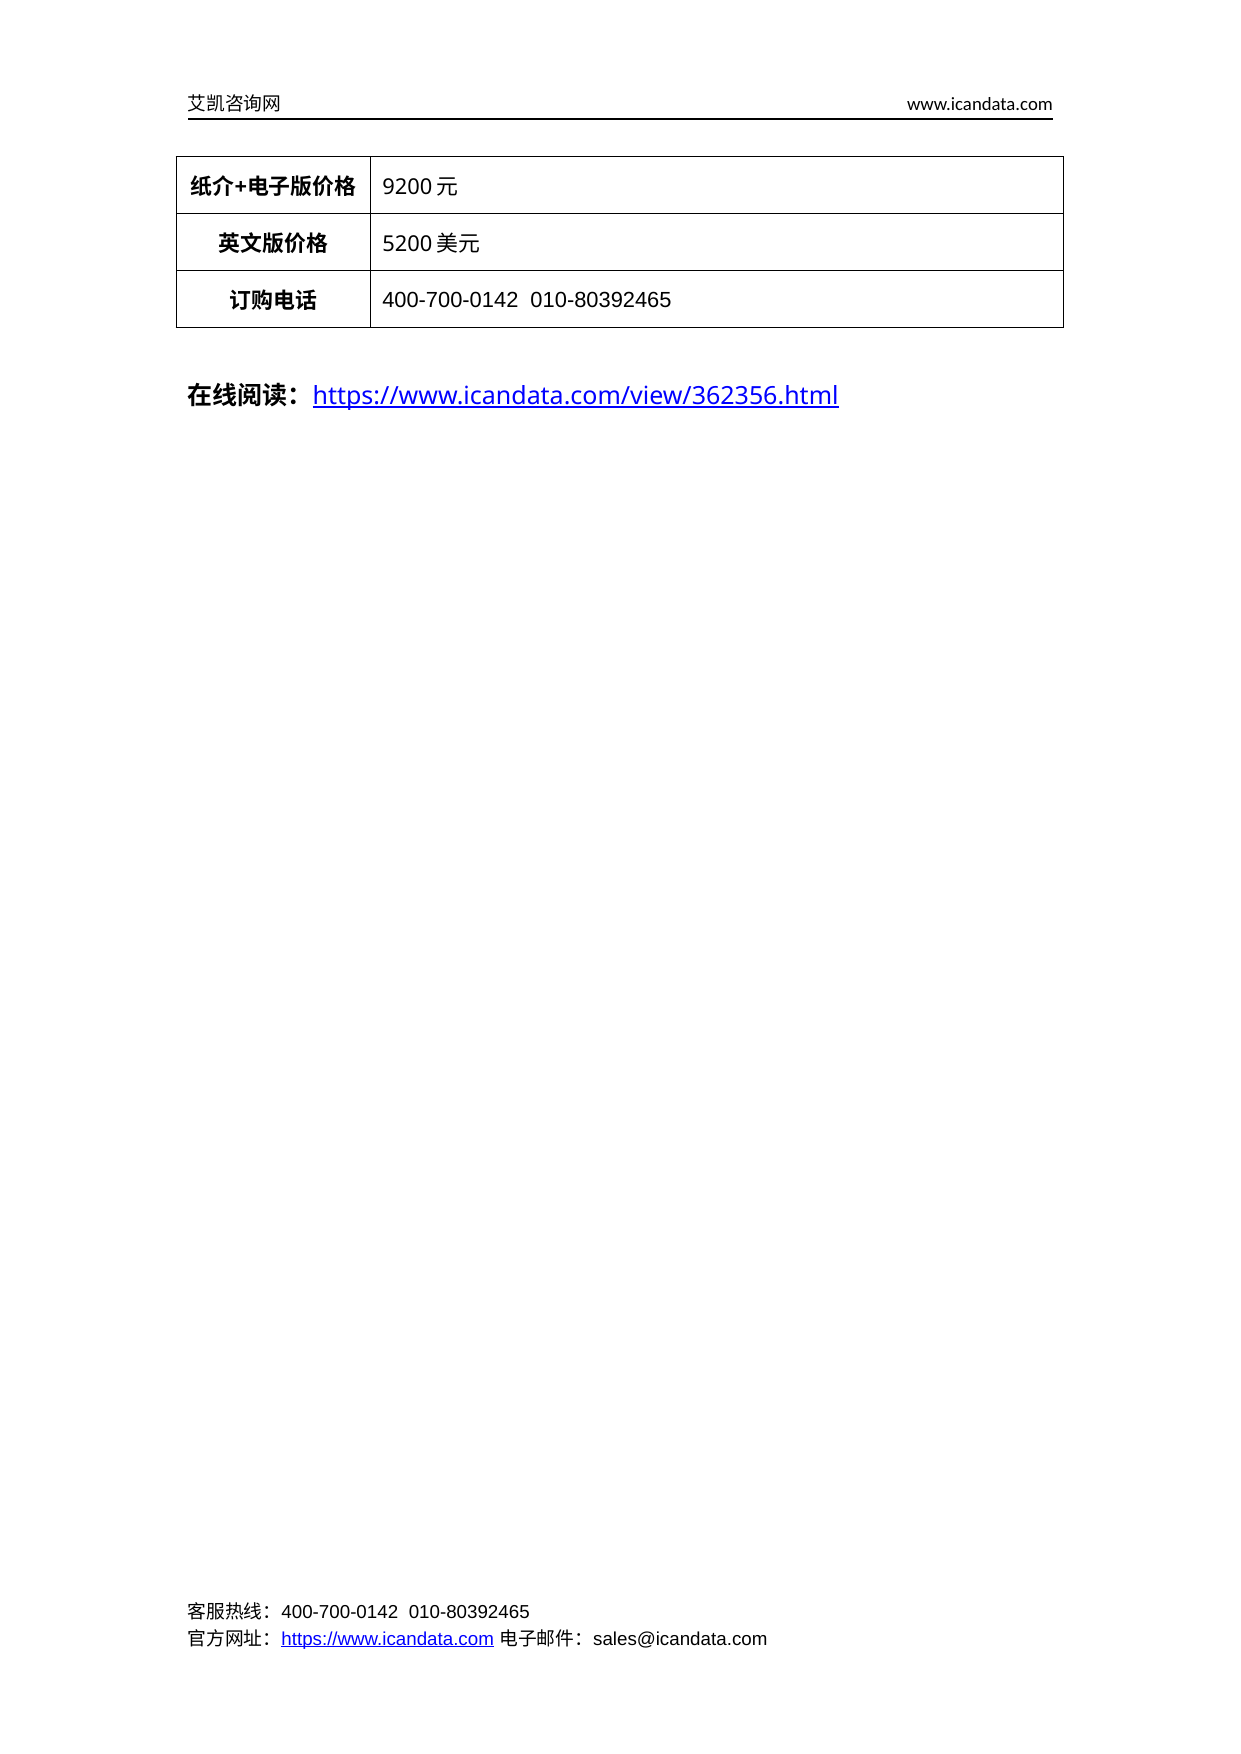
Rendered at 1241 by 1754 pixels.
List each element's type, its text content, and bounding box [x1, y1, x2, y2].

table_cell 英文版价格 [177, 214, 370, 270]
table_cell 5200美元 [371, 214, 1063, 270]
table_cell 9200元 [371, 157, 1063, 213]
table_cell 400-700-0142 010-80392465 [371, 271, 1063, 327]
table_cell 订购电话 [177, 271, 370, 327]
text 在线阅读：https://www.icandata.com/view/362356.html [187, 361, 1053, 426]
table_cell 纸介+电子版价格 [177, 157, 370, 213]
